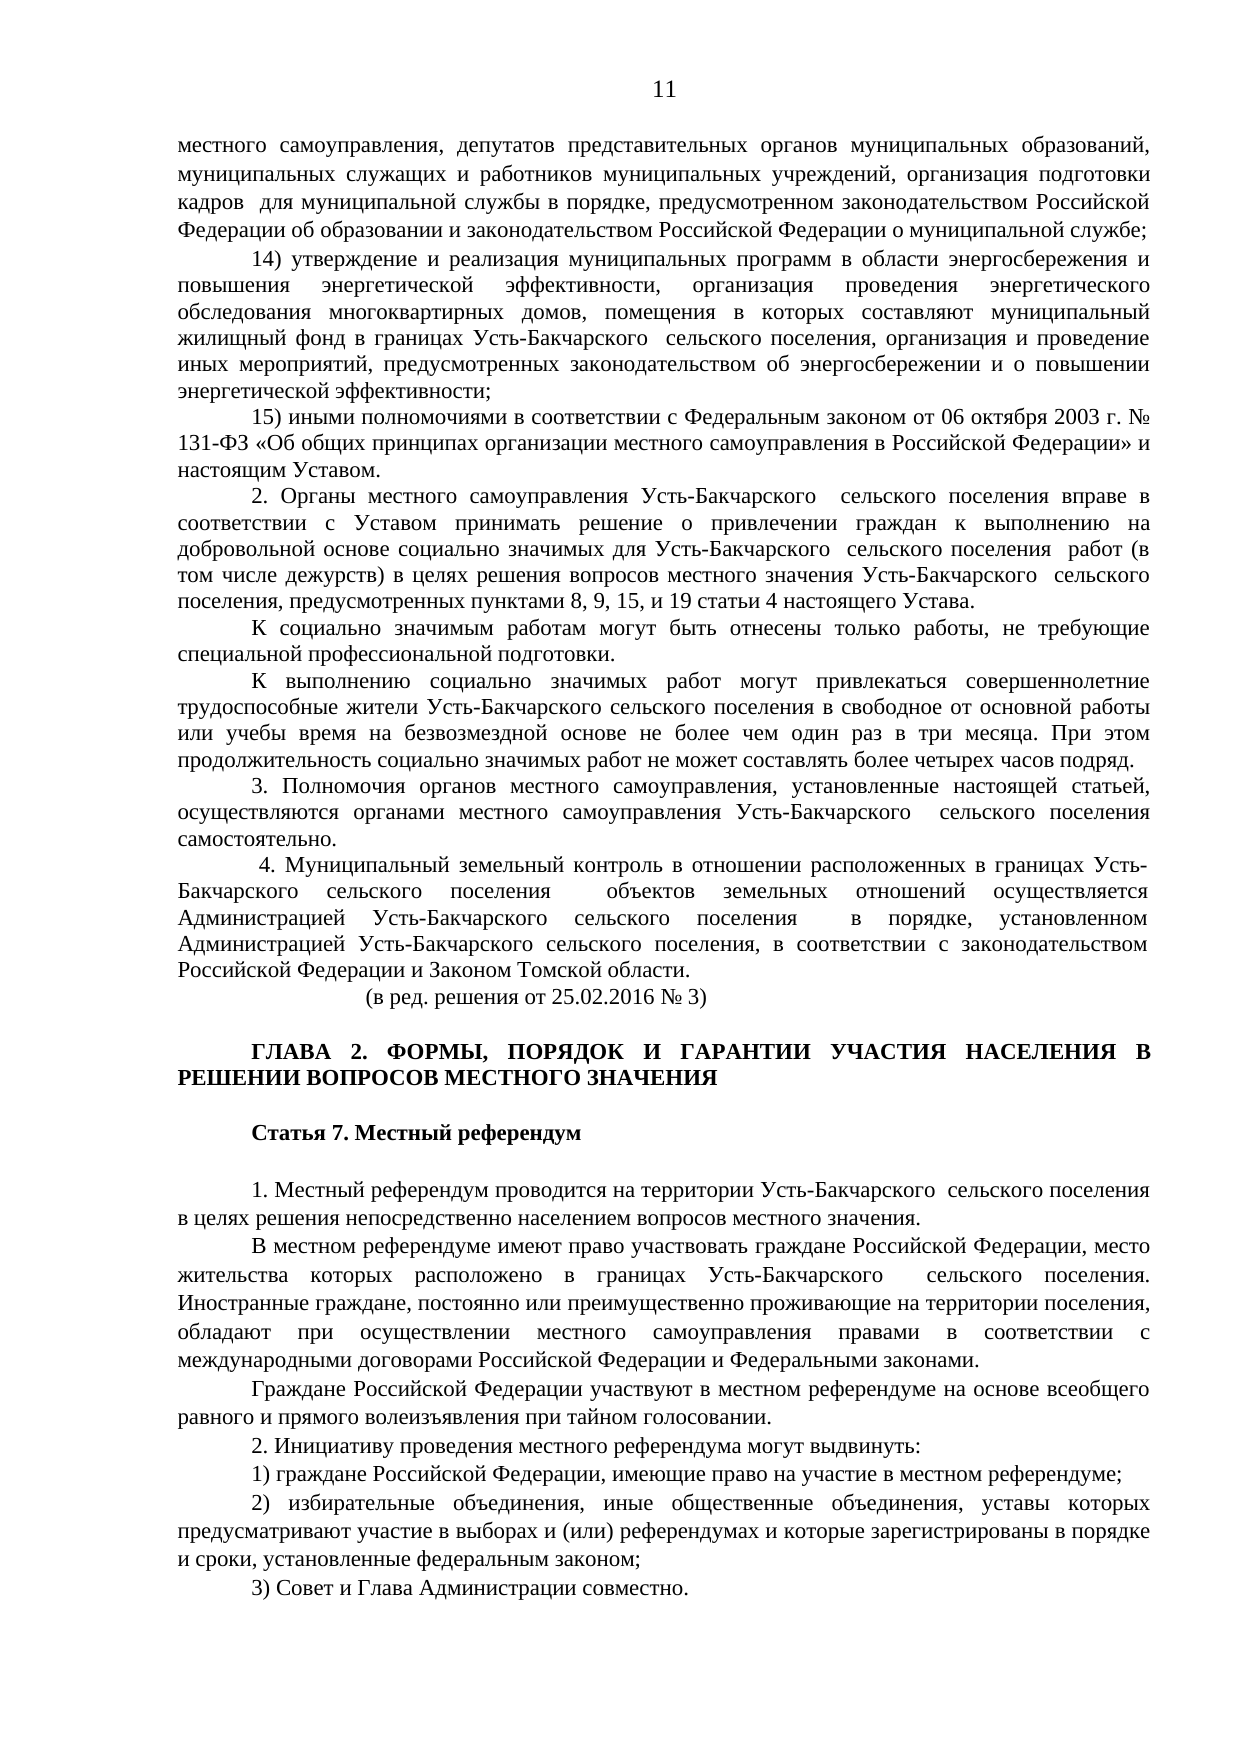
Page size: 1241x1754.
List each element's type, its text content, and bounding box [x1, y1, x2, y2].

text Граждане Российской Федерации участвуют в местном референдуме на основе всеобщего равного и прямого волеизъявления при тайном голосовании. [177, 1375, 1152, 1429]
text 15) иными полномочиями в соответствии с Федеральным законом от 06 октября . № 131-ФЗ «Об общих принципах организации местного самоуправления в Российской Федерации» и настоящим Уставом. [177, 403, 1152, 482]
text 4. Муниципальный земельный контроль в отношении расположенных в границах Усть-Бакчарского сельского поселения объектов земельных отношений осуществляется Администрацией Усть-Бакчарского сельского поселения в порядке, установленном Администрацией Усть-Бакчарского сельского поселения, в соответствии с законодательством Российской Федерации и Законом Томской области. [177, 851, 1149, 983]
text К социально значимым работам могут быть отнесены только работы, не требующие специальной профессиональной подготовки. [177, 614, 1152, 667]
text К выполнению социально значимых работ могут привлекаться совершеннолетние трудоспособные жители Усть-Бакчарского сельского поселения в свободное от основной работы или учебы время на безвозмездной основе не более чем один раз в три месяца. При этом продолжительность социально значимых работ не может составлять более четырех часов подряд. [177, 667, 1152, 772]
text 2) избирательные объединения, иные общественные объединения, уставы которых предусматривают участие в выборах и (или) референдумах и которые зарегистрированы в порядке и сроки, установленные федеральным законом; [177, 1488, 1152, 1572]
text 2. Органы местного самоуправления Усть-Бакчарского сельского поселения вправе в соответствии с Уставом принимать решение о привлечении граждан к выполнению на добровольной основе социально значимых для Усть-Бакчарского сельского поселения работ (в том числе дежурств) в целях решения вопросов местного значения Усть-Бакчарского сельского поселения, предусмотренных пунктами 8, 9, 15, и 19 статьи 4 настоящего Устава. [177, 482, 1152, 614]
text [177, 131, 1152, 243]
text (в ред. решения от 25.02.2016 № 3) [177, 983, 1152, 1009]
text Статья 7. Местный референдум [177, 1119, 1152, 1145]
text 3) Совет и Глава Администрации совместно. [177, 1574, 1152, 1600]
text 1) граждане Российской Федерации, имеющие право на участие в местном референдуме; [177, 1460, 1152, 1486]
subtitle ГЛАВА 2. ФОРМЫ, ПОРЯДОК И ГАРАНТИИ УЧАСТИЯ НАСЕЛЕНИЯ В РЕШЕНИИ ВОПРОСОВ МЕСТНОГО ЗНАЧЕНИЯ [177, 1038, 1152, 1090]
text 14) утверждение и реализация муниципальных программ в области энергосбережения и повышения энергетической эффективности, организация проведения энергетического обследования многоквартирных домов, помещения в которых составляют муниципальный жилищный фонд в границах Усть-Бакчарского сельского поселения, организация и проведение иных мероприятий, предусмотренных законодательством об энергосбережении и о повышении энергетической эффективности; [177, 245, 1152, 403]
text В местном референдуме имеют право участвовать граждане Российской Федерации, место жительства которых расположено в границах Усть-Бакчарского сельского поселения. Иностранные граждане, постоянно или преимущественно проживающие на территории поселения, обладают при осуществлении местного самоуправления правами в соответствии с международными договорами Российской Федерации и Федеральными законами. [177, 1233, 1152, 1373]
text 3. Полномочия органов местного самоуправления, установленные настоящей статьей, осуществляются органами местного самоуправления Усть-Бакчарского сельского поселения самостоятельно. [177, 772, 1152, 851]
text 1. Местный референдум проводится на территории Усть-Бакчарского сельского поселения в целях решения непосредственно населением вопросов местного значения. [177, 1176, 1152, 1231]
text 2. Инициативу проведения местного референдума могут выдвинуть: [177, 1432, 1152, 1458]
